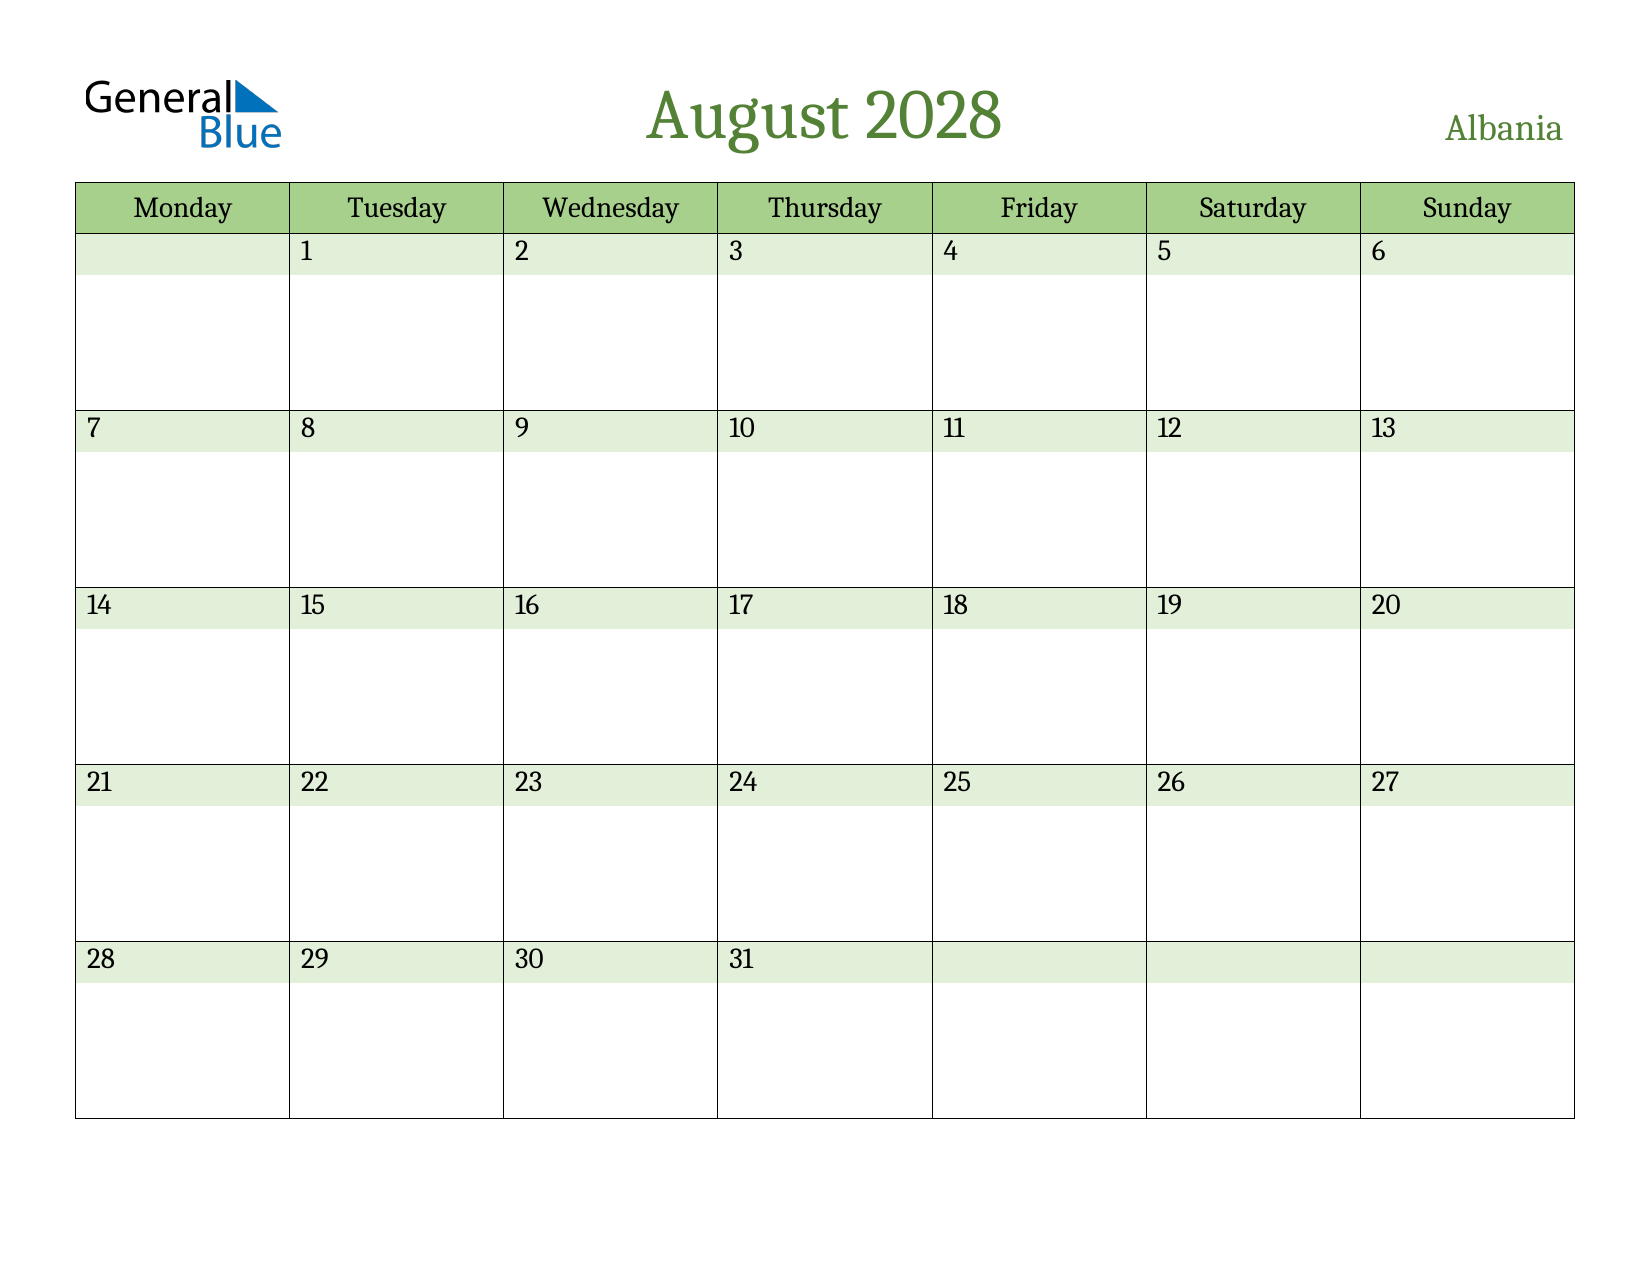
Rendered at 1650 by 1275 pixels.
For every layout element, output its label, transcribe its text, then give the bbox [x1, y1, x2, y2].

table_cell 28 [76, 942, 289, 983]
table_cell 19 [1147, 588, 1360, 629]
table_cell [1361, 806, 1574, 941]
table_cell 20 [1361, 588, 1574, 629]
table_cell [1361, 452, 1574, 587]
table_cell [290, 983, 503, 1118]
table_cell 7 [76, 411, 289, 452]
table_cell 4 [933, 234, 1146, 275]
table_header August 2028 [504, 75, 1146, 182]
table_cell [718, 983, 932, 1118]
table_cell Wednesday [504, 183, 717, 233]
table_cell 16 [504, 588, 717, 629]
table_cell [504, 452, 717, 587]
table_cell 13 [1361, 411, 1574, 452]
table_cell [933, 629, 1146, 764]
table_cell [718, 452, 932, 587]
table_cell [504, 983, 717, 1118]
table_cell 29 [290, 942, 503, 983]
table_cell [76, 983, 289, 1118]
table_cell 9 [504, 411, 717, 452]
table_cell 12 [1147, 411, 1360, 452]
table_cell 15 [290, 588, 503, 629]
table_header [76, 75, 503, 182]
table_cell [1361, 629, 1574, 764]
table_cell 26 [1147, 765, 1360, 806]
table_cell Thursday [718, 183, 932, 233]
table_cell 30 [504, 942, 717, 983]
table_cell 2 [504, 234, 717, 275]
table_cell [76, 275, 289, 410]
table_cell 18 [933, 588, 1146, 629]
table_cell Sunday [1361, 183, 1574, 233]
table_cell [718, 806, 932, 941]
table_cell [1147, 275, 1360, 410]
table_cell [1361, 942, 1574, 983]
table_cell [76, 452, 289, 587]
table_cell 8 [290, 411, 503, 452]
table_cell [1361, 983, 1574, 1118]
table_cell [504, 275, 717, 410]
table_cell 11 [933, 411, 1146, 452]
table_cell [290, 452, 503, 587]
table_cell Friday [933, 183, 1146, 233]
table_cell 21 [76, 765, 289, 806]
picture [86, 80, 281, 148]
table_cell 3 [718, 234, 932, 275]
table_cell 14 [76, 588, 289, 629]
table_cell 25 [933, 765, 1146, 806]
table_cell [1147, 983, 1360, 1118]
table_cell [1147, 452, 1360, 587]
table_cell [1361, 275, 1574, 410]
table_cell 10 [718, 411, 932, 452]
table_cell [1147, 629, 1360, 764]
table_cell [933, 983, 1146, 1118]
table_cell 17 [718, 588, 932, 629]
table_cell 6 [1361, 234, 1574, 275]
table_cell Tuesday [290, 183, 503, 233]
table_cell [933, 806, 1146, 941]
table_cell [933, 275, 1146, 410]
table_cell Monday [76, 183, 289, 233]
table_cell [504, 806, 717, 941]
table_cell [76, 629, 289, 764]
table_cell 31 [718, 942, 932, 983]
table_cell [76, 234, 289, 275]
table_cell 23 [504, 765, 717, 806]
table_cell 24 [718, 765, 932, 806]
table_cell [290, 629, 503, 764]
table_cell 1 [290, 234, 503, 275]
table_cell Saturday [1147, 183, 1360, 233]
table_cell [718, 629, 932, 764]
table_cell [290, 275, 503, 410]
table_cell [718, 275, 932, 410]
table_cell [1147, 942, 1360, 983]
table_cell [76, 806, 289, 941]
table_cell [1147, 806, 1360, 941]
table_cell [933, 452, 1146, 587]
table_cell 5 [1147, 234, 1360, 275]
table_cell 27 [1361, 765, 1574, 806]
table_cell [504, 629, 717, 764]
table_cell [290, 806, 503, 941]
table_header Albania [1146, 75, 1574, 182]
table_cell 22 [290, 765, 503, 806]
table_cell [933, 942, 1146, 983]
